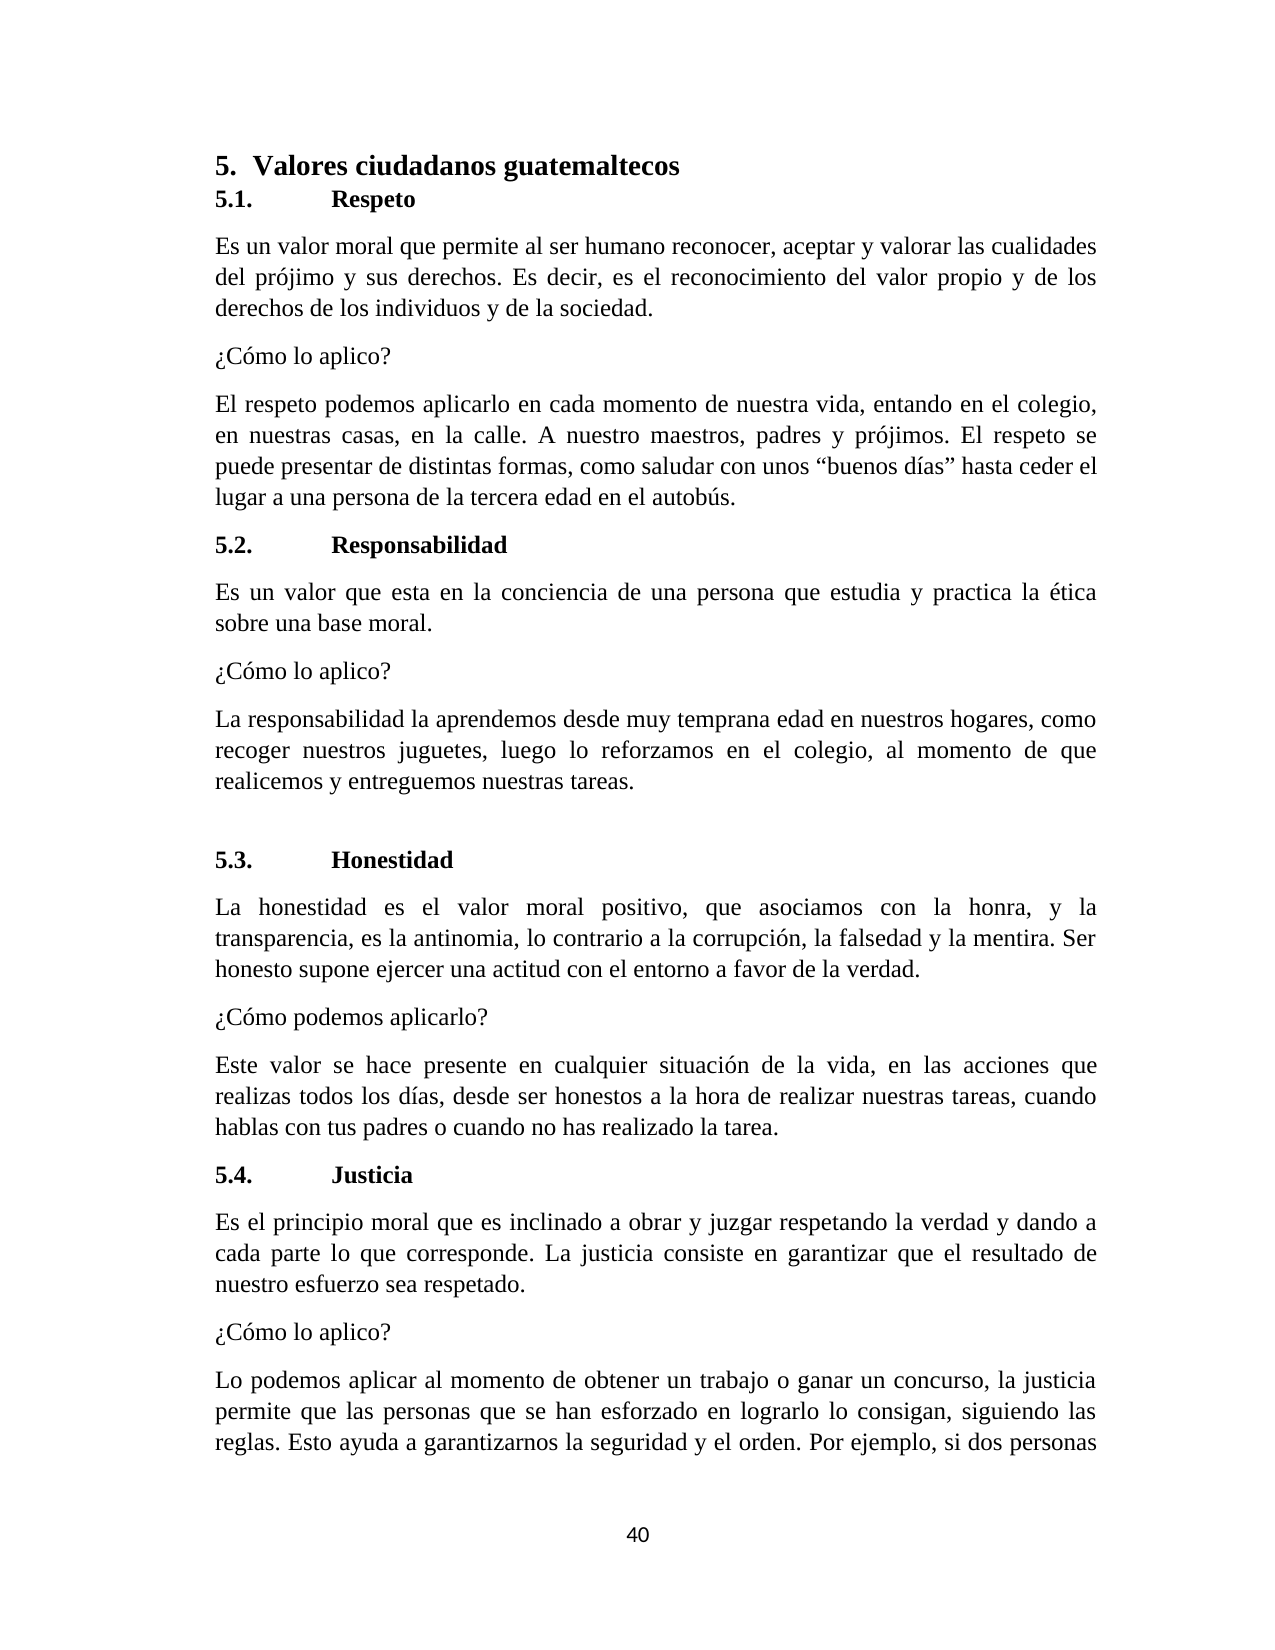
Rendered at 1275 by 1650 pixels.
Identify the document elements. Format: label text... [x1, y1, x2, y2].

text ¿Cómo lo aplico? [215, 341, 1098, 370]
list Valores ciudadanos guatemaltecos [215, 148, 1098, 181]
list Respeto [215, 184, 1098, 212]
list Responsabilidad [215, 530, 1098, 558]
list Honestidad [215, 845, 1098, 873]
text Es el principio moral que es inclinado a obrar y juzgar respetando la verdad y dando a cada parte lo que corresponde. La justicia consiste en garantizar que el resultado de nuestro esfuerzo sea respetado. [215, 1207, 1098, 1298]
text ¿Cómo lo aplico? [215, 656, 1098, 685]
list Justicia [215, 1160, 1098, 1188]
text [215, 1365, 1098, 1456]
text ¿Cómo podemos aplicarlo? [215, 1002, 1098, 1031]
text Este valor se hace presente en cualquier situación de la vida, en las acciones que realizas todos los días, desde ser honestos a la hora de realizar nuestras tareas, cuando hablas con tus padres o cuando no has realizado la tarea. [215, 1050, 1098, 1141]
text La honestidad es el valor moral positivo, que asociamos con la honra, y la transparencia, es la antinomia, lo contrario a la corrupción, la falsedad y la mentira. Ser honesto supone ejercer una actitud con el entorno a favor de la verdad. [215, 892, 1098, 983]
text La responsabilidad la aprendemos desde muy temprana edad en nuestros hogares, como recoger nuestros juguetes, luego lo reforzamos en el colegio, al momento de que realicemos y entreguemos nuestras tareas. [215, 704, 1098, 795]
text Es un valor moral que permite al ser humano reconocer, aceptar y valorar las cualidades del prójimo y sus derechos. Es decir, es el reconocimiento del valor propio y de los derechos de los individuos y de la sociedad. [215, 231, 1098, 322]
text ¿Cómo lo aplico? [215, 1317, 1098, 1346]
text El respeto podemos aplicarlo en cada momento de nuestra vida, entando en el colegio, en nuestras casas, en la calle. A nuestro maestros, padres y prójimos. El respeto se puede presentar de distintas formas, como saludar con unos “buenos días” hasta ceder el lugar a una persona de la tercera edad en el autobús. [215, 389, 1098, 511]
text Es un valor que esta en la conciencia de una persona que estudia y practica la ética sobre una base moral. [215, 577, 1098, 637]
